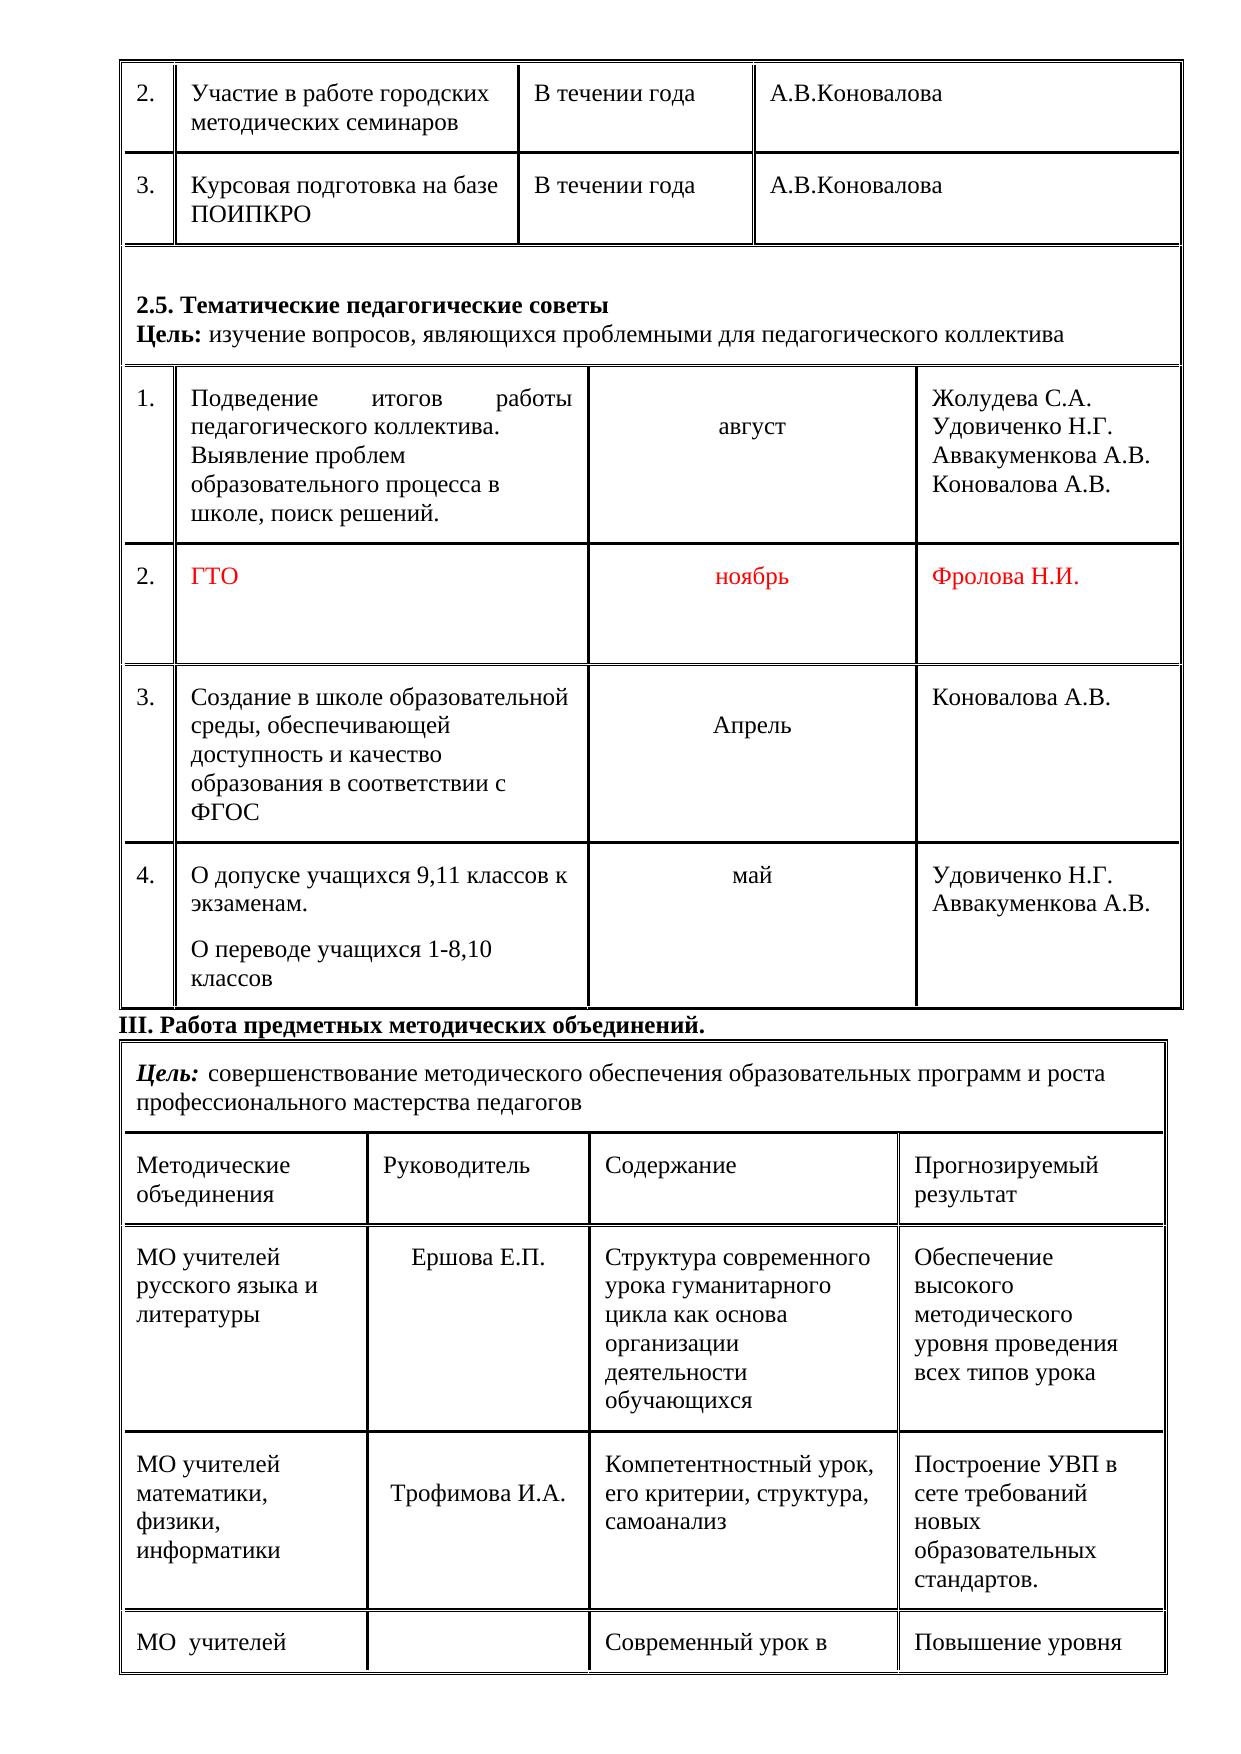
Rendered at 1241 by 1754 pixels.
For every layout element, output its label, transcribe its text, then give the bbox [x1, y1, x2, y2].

table_cell 3. [120, 663, 175, 841]
table_cell А.В.Коновалова [754, 63, 1180, 151]
table_cell 2. [122, 542, 173, 663]
table_cell А.В.Коновалова [756, 151, 1180, 243]
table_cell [899, 1608, 1165, 1671]
table_cell Трофимова И.А. [369, 1433, 588, 1608]
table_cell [122, 1608, 367, 1671]
table_cell 3. [122, 151, 173, 243]
table_cell Прогнозируемый результат [900, 1131, 1164, 1223]
table_cell МО учителей математики, физики, информатики [122, 1430, 366, 1608]
table_cell Содержание [591, 1134, 897, 1223]
table_cell О допуске учащихся 9,11 классов к экзаменам. О переводе учащихся 1-8,10 классов [175, 844, 588, 1007]
table_cell Построение УВП в сете требований новых образовательных стандартов. [900, 1430, 1164, 1608]
table_cell ГТО [177, 545, 587, 663]
text III. Работа предметных методических объединений. [118, 1010, 1181, 1039]
table_cell Жолудева С.А. Удовиченко Н.Г. Аввакуменкова А.В. Коновалова А.В. [916, 364, 1182, 542]
table_header Цель: совершенствование методического обеспечения образовательных программ и роста профессионального мастерства педагогов [122, 1043, 1164, 1131]
table_cell Подведение итогов работы педагогического коллектива. Выявление проблем образовательного процесса в школе, поиск решений. [177, 367, 587, 542]
table_cell Удовиченко Н.Г. Аввакуменкова А.В. [916, 841, 1180, 1007]
table_cell 4. [122, 841, 175, 1007]
table_cell Создание в школе образовательной среды, обеспечивающей доступность и качество образования в соответствии с ФГОС [177, 666, 587, 841]
table_cell август [590, 367, 915, 542]
table_cell Обеспечение высокого методического уровня проведения всех типов урока [900, 1223, 1165, 1430]
table_cell Коновалова А.В. [916, 663, 1182, 841]
table_cell Участие в работе городских методических семинаров [175, 63, 518, 151]
table_cell Методические объединения [122, 1131, 366, 1223]
table_cell Апрель [590, 666, 915, 841]
table_cell Фролова Н.И. [918, 542, 1180, 663]
table_cell Курсовая подготовка на базе ПОИПКРО [177, 154, 517, 243]
table_cell 2.5. Тематические педагогические советы Цель: изучение вопросов, являющихся проблемными для педагогического коллектива [122, 243, 1181, 364]
table_cell Структура современного урока гуманитарного цикла как основа организации деятельности обучающихся [591, 1227, 897, 1430]
table_cell В течении года [520, 154, 752, 243]
table_cell ноябрь [590, 545, 915, 663]
table_cell В течении года [518, 61, 754, 151]
table_cell Компетентностный урок, его критерии, структура, самоанализ [591, 1433, 897, 1608]
table_cell Максимова В.Е. [367, 1612, 589, 1671]
table_cell Ершова Е.П. [369, 1227, 588, 1430]
table_cell май [588, 844, 916, 1007]
table_cell 2. [122, 61, 175, 151]
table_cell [589, 1612, 898, 1671]
table_cell Руководитель [369, 1134, 588, 1223]
table_cell 1. [120, 364, 175, 542]
table_cell МО учителей русского языка и литературы [122, 1223, 366, 1430]
